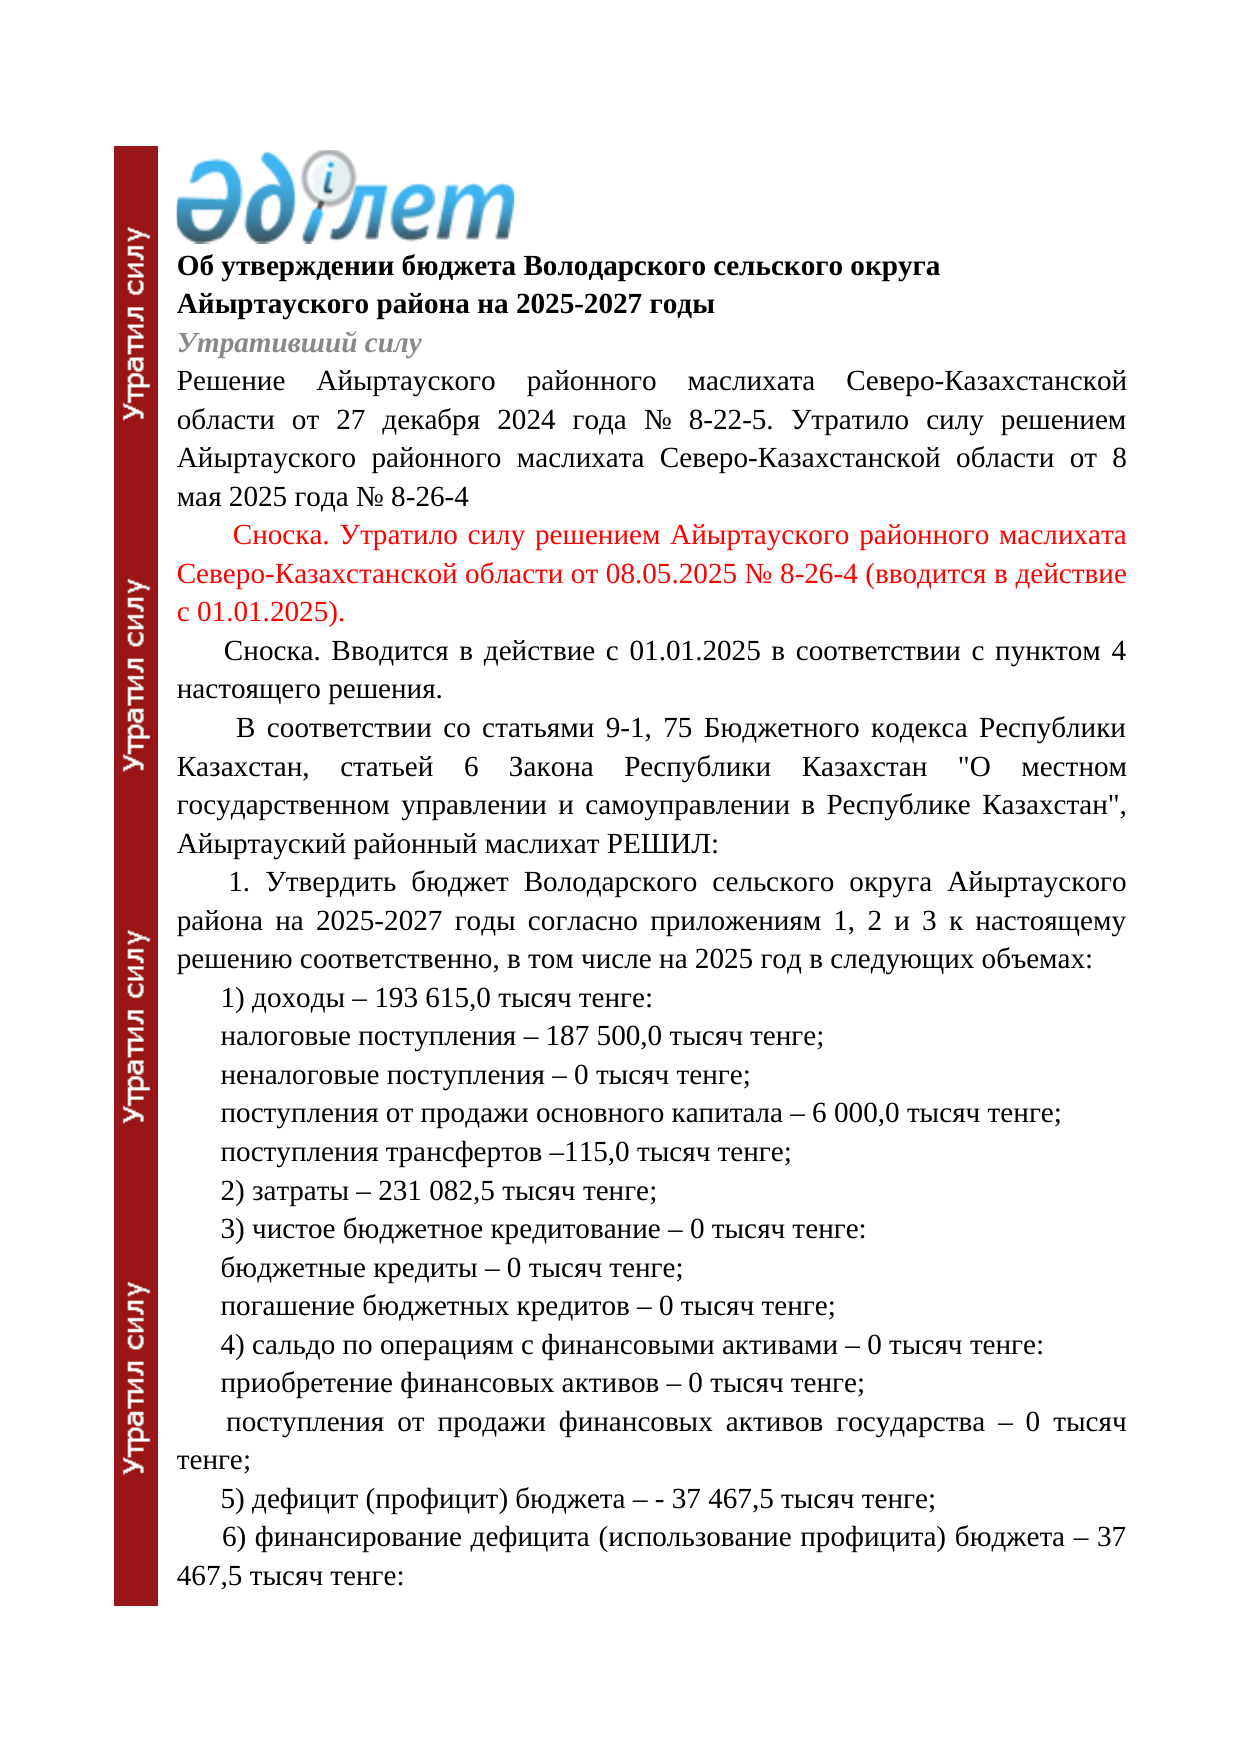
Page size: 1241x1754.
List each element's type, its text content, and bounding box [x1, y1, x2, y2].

picture [114, 1168, 158, 1173]
picture [114, 1245, 158, 1250]
picture [176, 150, 515, 244]
picture [114, 146, 158, 248]
text Сноска. Вводится в действие с 01.01.2025 в соответствии с пунктом 4 настоящего решения. [112, 633, 1128, 705]
text В соответствии со статьями 9-1, 75 Бюджетного кодекса Республики Казахстан, статьей 6 Закона Республики Казахстан "О местном государственном управлении и самоуправлении в Республике Казахстан", Айыртауский районный маслихат РЕШИЛ: [112, 710, 1128, 859]
text 1. Утвердить бюджет Володарского сельского округа Айыртауского района на 2025-2027 годы согласно приложениям 1, 2 и 3 к настоящему решению соответственно, в том числе на 2025 год в следующих объемах: [112, 864, 1128, 975]
text 4) сальдо по операциям с финансовыми активами – 0 тысяч тенге: [112, 1327, 1128, 1360]
picture [114, 1322, 158, 1327]
text 2) затраты – 231 082,5 тысяч тенге; [112, 1173, 1128, 1206]
picture [114, 1206, 158, 1211]
text бюджетные кредиты – 0 тысяч тенге; [112, 1250, 1128, 1283]
picture [114, 628, 158, 633]
picture [114, 1399, 158, 1404]
text 3) чистое бюджетное кредитование – 0 тысяч тенге: [112, 1211, 1128, 1245]
text поступления от продажи основного капитала – 6 000,0 тысяч тенге; [112, 1096, 1128, 1129]
text налоговые поступления – 187 500,0 тысяч тенге; [112, 1018, 1128, 1052]
text приобретение финансовых активов – 0 тысяч тенге; [112, 1365, 1128, 1399]
picture [114, 1514, 158, 1519]
picture [114, 1091, 158, 1096]
picture [114, 975, 158, 980]
text 6) финансирование дефицита (использование профицита) бюджета – 37 467,5 тысяч тенге: [112, 1519, 1128, 1592]
picture [114, 705, 158, 710]
picture [114, 512, 158, 517]
text Сноска. Утратило силу решением Айыртауского районного маслихата Северо-Казахстанской области от 08.05.2025 № 8-26-4 (вводится в действие с 01.01.2025). [112, 517, 1128, 628]
text погашение бюджетных кредитов – 0 тысяч тенге; [112, 1288, 1128, 1322]
picture [114, 1129, 158, 1134]
text Об утверждении бюджета Володарского сельского округа Айыртауского района на 2025-2027 годы [112, 248, 1128, 320]
picture [114, 1476, 158, 1481]
picture [114, 1283, 158, 1288]
picture [114, 358, 158, 363]
text 1) доходы – 193 615,0 тысяч тенге: [112, 980, 1128, 1013]
picture [114, 320, 158, 325]
picture [114, 1592, 158, 1606]
text Утративший силу [112, 325, 1128, 358]
text Решение Айыртауского районного маслихата Северо-Казахстанской области от 27 декабря 2024 года № 8-22-5. Утратило силу решением Айыртауского районного маслихата Северо-Казахстанской области от 8 мая 2025 года № 8-26-4 [112, 363, 1128, 512]
text неналоговые поступления – 0 тысяч тенге; [112, 1057, 1128, 1091]
picture [114, 1360, 158, 1365]
picture [114, 859, 158, 864]
text поступления от продажи финансовых активов государства – 0 тысяч тенге; [112, 1404, 1128, 1476]
text поступления трансфертов –115,0 тысяч тенге; [112, 1134, 1128, 1168]
text 5) дефицит (профицит) бюджета – - 37 467,5 тысяч тенге; [112, 1481, 1128, 1514]
picture [114, 1052, 158, 1057]
picture [114, 1013, 158, 1018]
